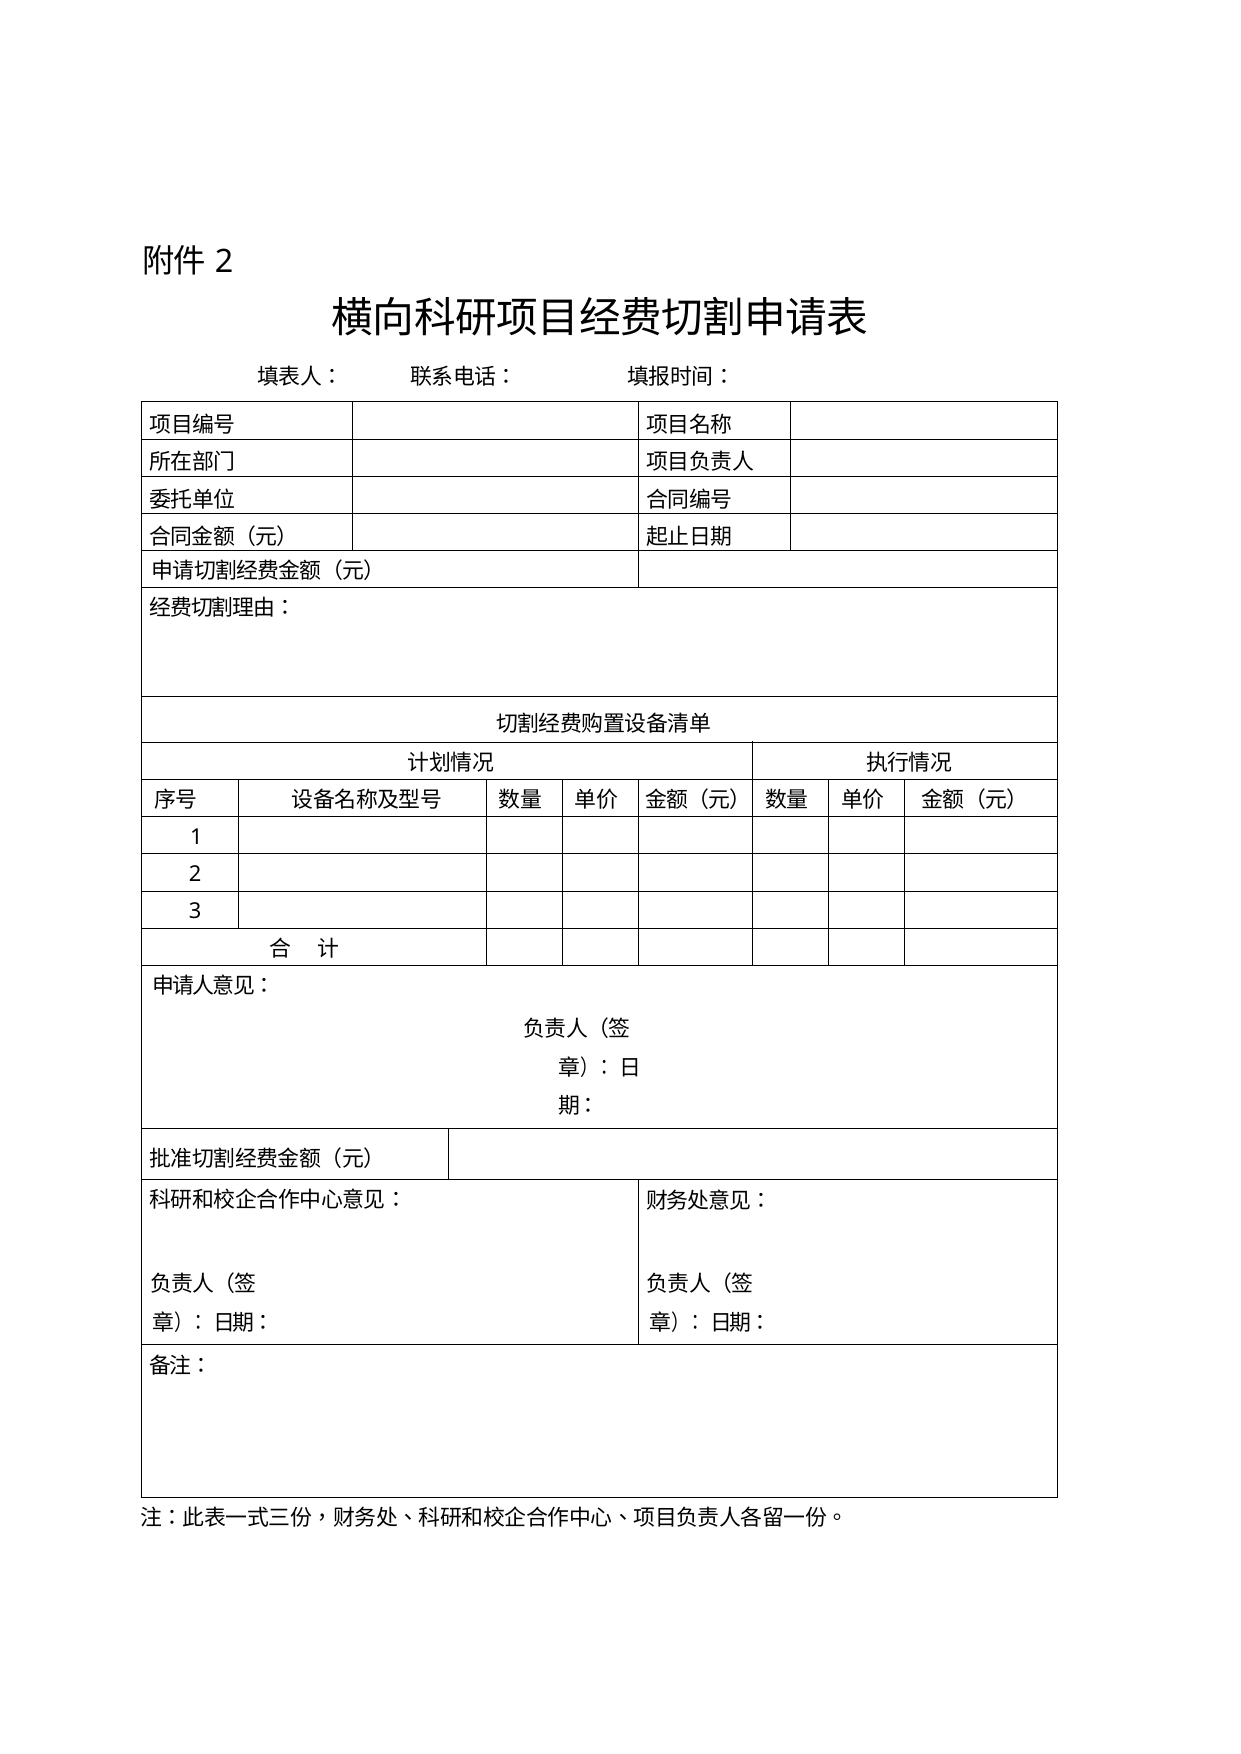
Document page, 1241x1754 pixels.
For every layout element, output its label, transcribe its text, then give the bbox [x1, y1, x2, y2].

table_cell [829, 929, 904, 965]
table_header 项目编号 [142, 402, 352, 439]
table_cell [239, 854, 486, 891]
table_cell 序号 [142, 780, 238, 816]
table_cell [829, 892, 904, 927]
table_cell 数量 [487, 780, 562, 816]
table_header [791, 402, 1057, 439]
table_cell 财务处意见： 负责人（签章）： 日期： [639, 1180, 1057, 1344]
table_cell [487, 929, 562, 965]
table_cell [563, 854, 638, 891]
table_cell 批准切割经费金额（元） [142, 1129, 448, 1179]
table_cell [791, 477, 1057, 513]
table_cell 合同编号 [639, 477, 790, 513]
table_cell [639, 929, 752, 965]
table_cell 合 计 [142, 929, 486, 965]
table_cell [905, 817, 1057, 853]
table_cell [829, 817, 904, 853]
table_cell 设备名称及型号 [239, 780, 486, 816]
table_cell 项目负责人 [639, 440, 790, 476]
table_cell [829, 854, 904, 891]
table_cell 申请人意见： 负责人（签章）： 日期： [142, 966, 1057, 1128]
text 注：此表一式三份，财务处、科研和校企合作中心、项目负责人各留一份。 [140, 1504, 1113, 1531]
table_cell [753, 929, 828, 965]
table_cell [905, 892, 1057, 927]
table_cell 科研和校企合作中心意见： 负责人（签章）： 日期： [142, 1180, 638, 1344]
table_cell 起止日期 [639, 514, 790, 550]
table_cell [487, 817, 562, 853]
table_cell [353, 514, 638, 550]
table_cell [239, 817, 486, 853]
table_cell 备注： [142, 1345, 1057, 1497]
table_cell 数量 [753, 780, 828, 816]
table_cell [905, 929, 1057, 965]
text 横向科研项目经费切割申请表 [331, 296, 1113, 338]
table_cell [563, 892, 638, 927]
table_cell [239, 892, 486, 927]
table_cell 单价 [829, 780, 904, 816]
table_cell [639, 892, 752, 927]
table_cell 金额（元） [639, 780, 752, 816]
table_cell 1 [142, 817, 238, 853]
table_cell [753, 854, 828, 891]
table_cell 所在部门 [142, 440, 352, 476]
table_cell [487, 892, 562, 927]
table_cell [563, 929, 638, 965]
table_cell 委托单位 [142, 477, 352, 513]
table_cell 经费切割理由： [142, 588, 1057, 696]
table_cell [639, 817, 752, 853]
table_cell [791, 514, 1057, 550]
table_header 项目名称 [639, 402, 790, 439]
text 附件 2 [142, 239, 1113, 281]
table_cell 切割经费购置设备清单 [142, 697, 1057, 741]
table_cell [639, 854, 752, 891]
table_cell [353, 477, 638, 513]
table_header [353, 402, 638, 439]
table_cell 2 [142, 854, 238, 891]
table_cell [791, 440, 1057, 476]
table_cell [753, 892, 828, 927]
table_cell [449, 1129, 1057, 1179]
table_cell [753, 817, 828, 853]
table_cell 执行情况 [753, 743, 1057, 779]
table_cell 申请切割经费金额（元） [142, 551, 638, 587]
table_cell [563, 817, 638, 853]
text 填表人： 联系电话： 填报时间： [257, 362, 1113, 390]
table_cell 单价 [563, 780, 638, 816]
table_cell [353, 440, 638, 476]
table_cell 金额（元） [905, 780, 1057, 816]
table_cell 计划情况 [142, 743, 752, 779]
table_cell 合同金额（元） [142, 514, 352, 550]
table_cell 3 [142, 892, 238, 927]
table_cell [487, 854, 562, 891]
table_cell [639, 551, 1057, 587]
table_cell [905, 854, 1057, 891]
